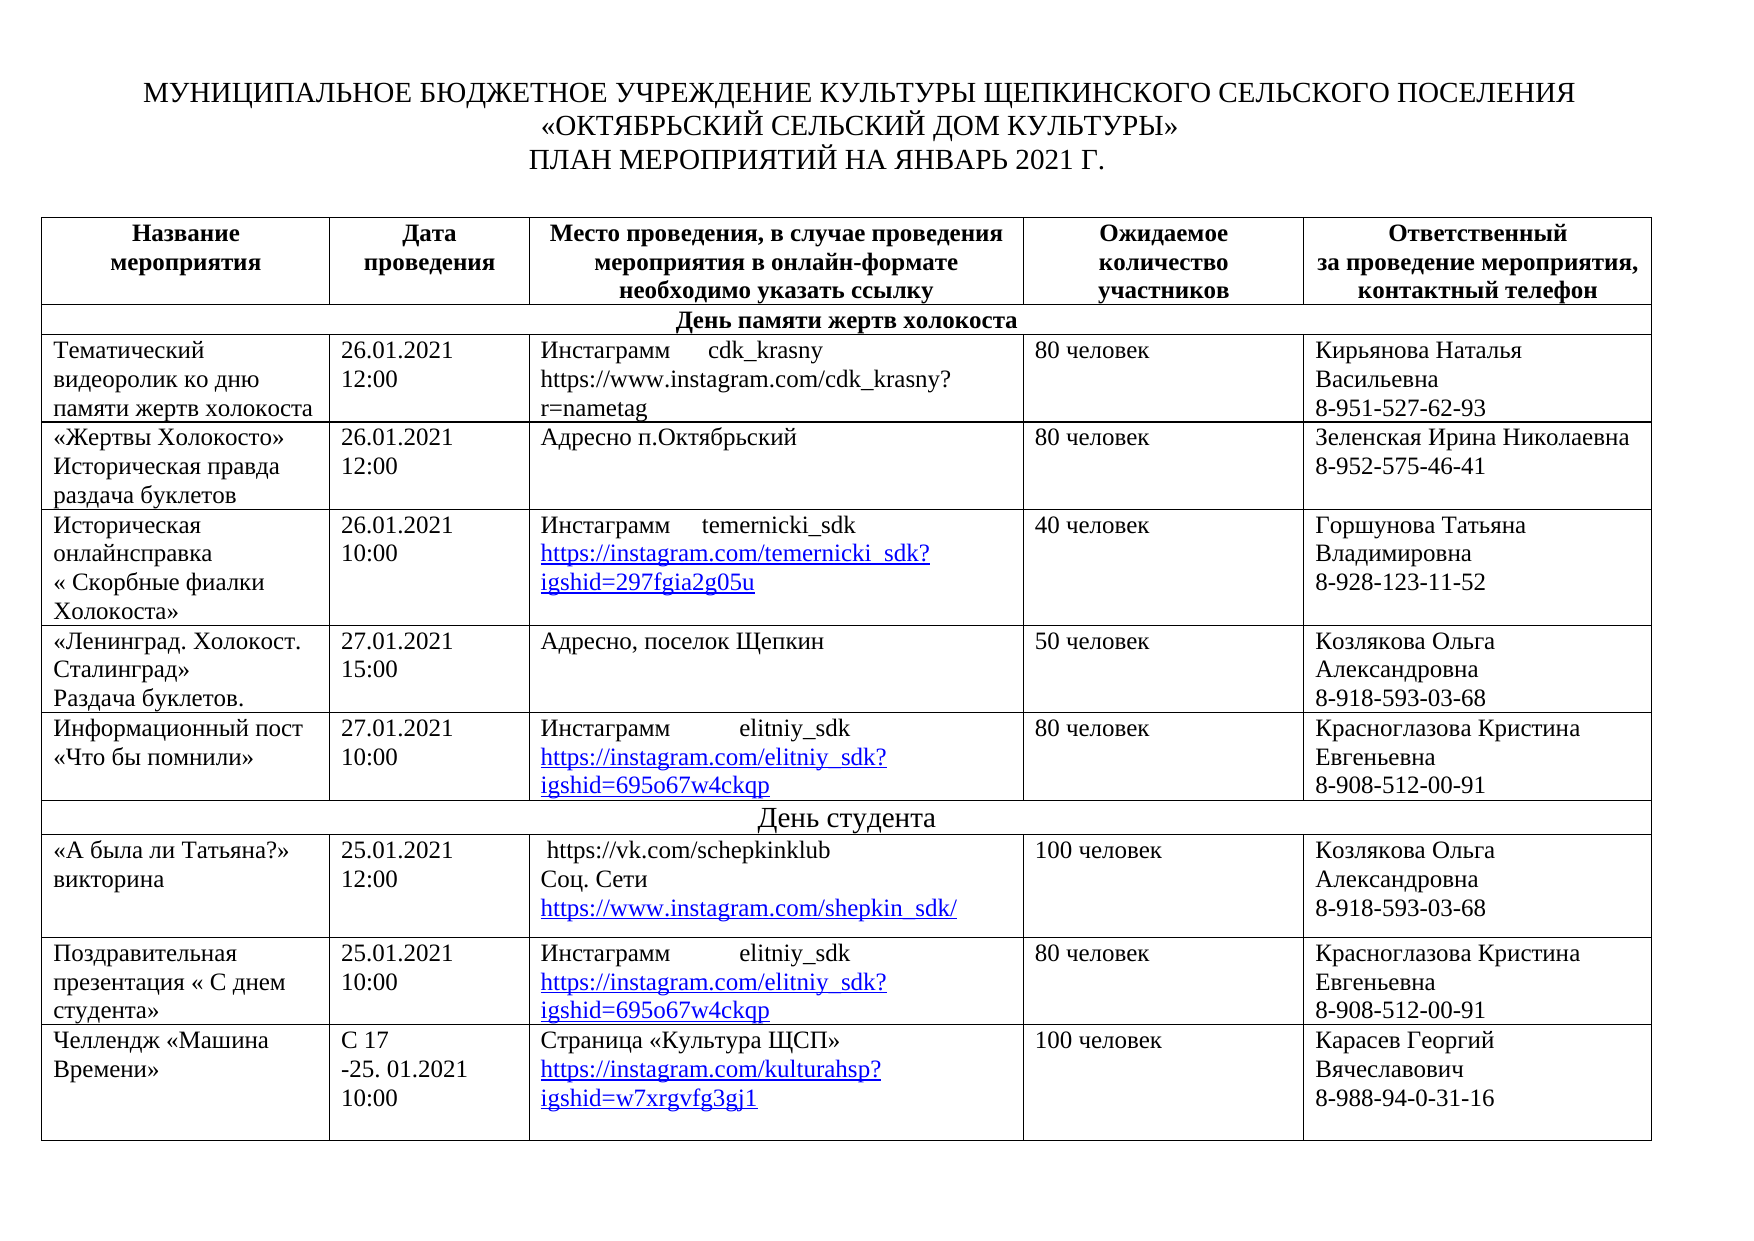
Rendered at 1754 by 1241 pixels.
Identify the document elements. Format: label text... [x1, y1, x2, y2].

table_cell «Ленинград. Холокост. Сталинград» Раздача буклетов. [42, 626, 329, 712]
table_cell 25.01.2021 12:00 [330, 835, 529, 937]
table_cell Козлякова Ольга Александровна 8-918-593-03-68 [1304, 626, 1651, 712]
table_cell Инстаграмм temernicki_sdk https://instagram.com/temernicki_sdk?igshid=297fgia2g05u [530, 510, 1023, 625]
table_cell Горшунова Татьяна Владимировна 8-928-123-11-52 [1304, 510, 1651, 625]
table_cell 80 человек [1024, 938, 1303, 1024]
table_cell 27.01.2021 10:00 [330, 713, 529, 799]
table_cell 80 человек [1024, 335, 1303, 421]
table_cell 26.01.2021 10:00 [330, 510, 529, 625]
table_cell Кирьянова Наталья Васильевна 8-951-527-62-93 [1304, 335, 1651, 421]
table_cell День студента [42, 801, 1651, 834]
table_cell С 17 -25. 01.2021 10:00 [330, 1025, 529, 1139]
table_cell «А была ли Татьяна?» викторина [42, 835, 329, 937]
table_cell Челлендж «Машина Времени» [42, 1025, 329, 1139]
table_cell 80 человек [1024, 713, 1303, 799]
table_cell 25.01.2021 10:00 [330, 938, 529, 1024]
table_cell Дата проведения [330, 218, 529, 304]
table_cell Инстаграмм elitniy_sdk https://instagram.com/elitniy_sdk?igshid=695o67w4ckqp [530, 938, 1023, 1024]
table_cell Инстаграмм cdk_krasny https://www.instagram.com/cdk_krasny?r=nametag [530, 335, 1023, 421]
table_cell День памяти жертв холокоста [42, 305, 1651, 334]
table_cell Адресно п.Октябрьский [530, 423, 1023, 509]
table_cell Информационный пост «Что бы помнили» [42, 713, 329, 799]
table_cell 27.01.2021 15:00 [330, 626, 529, 712]
table_cell Ожидаемое количество участников [1024, 218, 1303, 304]
table_cell 80 человек [1024, 423, 1303, 509]
table_cell 26.01.2021 12:00 [330, 423, 529, 509]
table_cell Адресно, поселок Щепкин [530, 626, 1023, 712]
table_cell Красноглазова Кристина Евгеньевна 8-908-512-00-91 [1304, 713, 1651, 799]
table_cell Ответственный за проведение мероприятия, контактный телефон [1304, 218, 1651, 304]
table_cell 50 человек [1024, 626, 1303, 712]
table_cell Карасев Георгий Вячеславович 8-988-94-0-31-16 [1304, 1025, 1651, 1139]
table_cell Поздравительная презентация « С днем студента» [42, 938, 329, 1024]
table_cell 100 человек [1024, 1025, 1303, 1139]
table_cell Название мероприятия [42, 218, 329, 304]
table_cell Зеленская Ирина Николаевна 8-952-575-46-41 [1304, 423, 1651, 509]
table_header МУНИЦИПАЛЬНОЕ БЮДЖЕТНОЕ УЧРЕЖДЕНИЕ КУЛЬТУРЫ ЩЕПКИНСКОГО СЕЛЬСКОГО ПОСЕЛЕНИЯ «ОКТЯБРЬСКИЙ СЕЛЬСКИЙ ДОМ КУЛЬТУРЫ» ПЛАН МЕРОПРИЯТИЙ НА ЯНВАРЬ 2021 Г. [42, 75, 1651, 217]
table_cell Тематический видеоролик ко дню памяти жертв холокоста [42, 335, 329, 421]
table_cell Историческая онлайнсправка « Скорбные фиалки Холокоста» [42, 510, 329, 625]
table_cell https://vk.com/schepkinklub Соц. Сети https://www.instagram.com/shepkin_sdk/ [530, 835, 1023, 937]
table_cell 100 человек [1024, 835, 1303, 937]
table_cell Инстаграмм elitniy_sdk https://instagram.com/elitniy_sdk?igshid=695o67w4ckqp [530, 713, 1023, 799]
table_cell Место проведения, в случае проведения мероприятия в онлайн-формате необходимо указать ссылку [530, 218, 1023, 304]
table_cell Страница «Культура ЩСП» https://instagram.com/kulturahsp?igshid=w7xrgvfg3gj1 [530, 1025, 1023, 1139]
table_cell 26.01.2021 12:00 [330, 335, 529, 421]
table_cell «Жертвы Холокосто» Историческая правда раздача буклетов [42, 423, 329, 509]
table_cell 40 человек [1024, 510, 1303, 625]
table_cell Козлякова Ольга Александровна 8-918-593-03-68 [1304, 835, 1651, 937]
table_cell Красноглазова Кристина Евгеньевна 8-908-512-00-91 [1304, 938, 1651, 1024]
